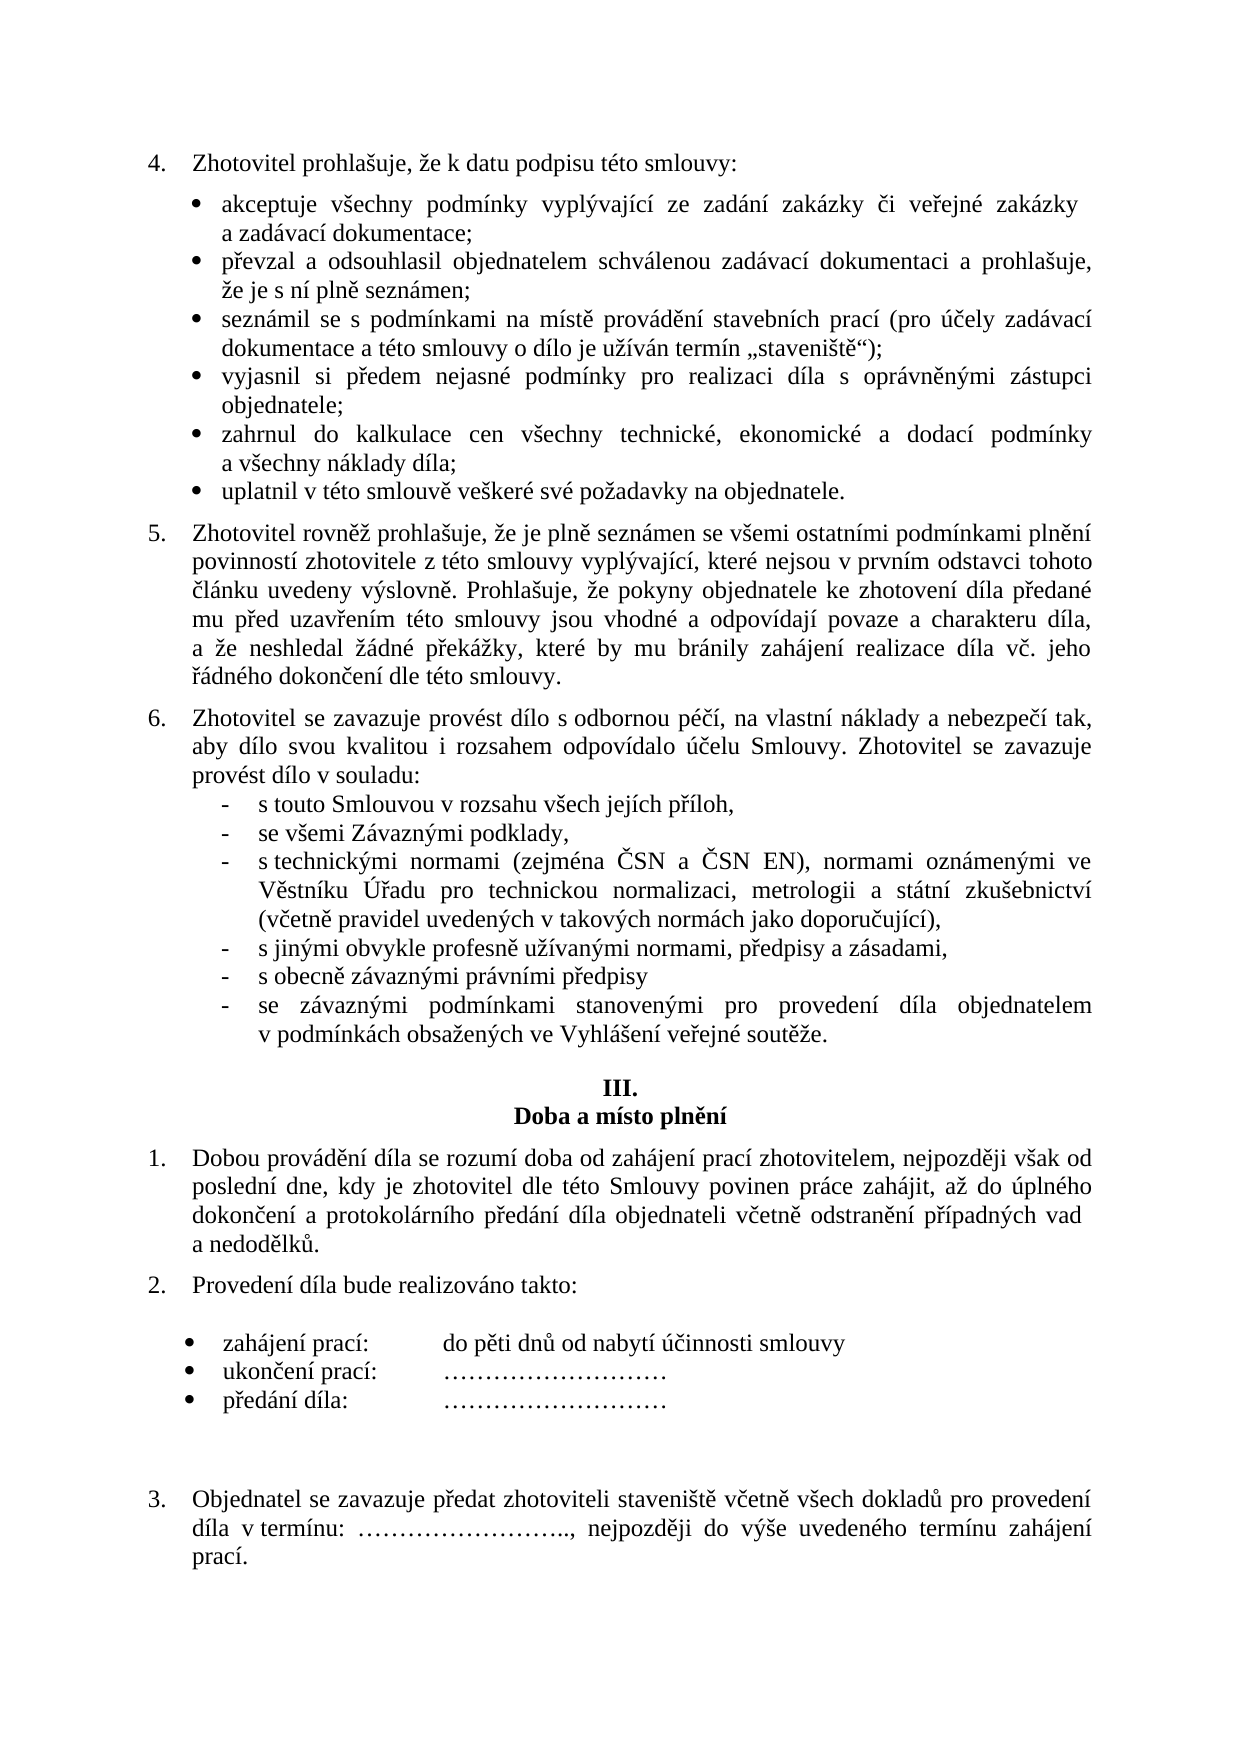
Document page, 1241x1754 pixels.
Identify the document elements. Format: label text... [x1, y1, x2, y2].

list s technickými normami (zejména ČSN a ČSN EN), normami oznámenými ve Věstníku Úřadu pro technickou normalizaci, metrologii a státní zkušebnictví (včetně pravidel uvedených v takových normách jako doporučující), [221, 846, 1093, 933]
list Zhotovitel rovněž prohlašuje, že je plně seznámen se všemi ostatními podmínkami plnění povinností zhotovitele z této smlouvy vyplývající, které nejsou v prvním odstavci tohoto článku uvedeny výslovně. Prohlašuje, že pokyny objednatele ke zhotovení díla předané mu před uzavřením této smlouvy jsou vhodné a odpovídají povaze a charakteru díla, a že neshledal žádné překážky, které by mu bránily zahájení realizace díla vč. jeho řádného dokončení dle této smlouvy. [148, 518, 1093, 690]
list Zhotovitel prohlašuje, že k datu podpisu této smlouvy: [148, 148, 1093, 176]
list uplatnil v této smlouvě veškeré své požadavky na objednatele. [192, 476, 1093, 505]
list se závaznými podmínkami stanovenými pro provedení díla objednatelem v podmínkách obsažených ve Vyhlášení veřejné soutěže. [221, 990, 1093, 1048]
list Objednatel se zavazuje předat zhotoviteli staveniště včetně všech dokladů pro provedení díla v termínu: …………………….., nejpozději do výše uvedeného termínu zahájení prací. [148, 1484, 1093, 1570]
list seznámil se s podmínkami na místě provádění stavebních prací (pro účely zadávací dokumentace a této smlouvy o dílo je užíván termín „staveniště“); [192, 304, 1093, 361]
list Dobou provádění díla se rozumí doba od zahájení prací zhotovitelem, nejpozději však od poslední dne, kdy je zhotovitel dle této Smlouvy povinen práce zahájit, až do úplného dokončení a protokolárního předání díla objednateli včetně odstranění případných vad a nedodělků. [148, 1143, 1093, 1258]
list převzal a odsouhlasil objednatelem schválenou zadávací dokumentaci a prohlašuje, že je s ní plně seznámen; [192, 246, 1093, 304]
text Doba a místo plnění [148, 1101, 1093, 1130]
text III. [148, 1073, 1093, 1101]
list zahájení prací: do pěti dnů od nabytí účinnosti smlouvy [185, 1328, 1093, 1356]
list akceptuje všechny podmínky vyplývající ze zadání zakázky či veřejné zakázky a zadávací dokumentace; [192, 189, 1093, 246]
list vyjasnil si předem nejasné podmínky pro realizaci díla s oprávněnými zástupci objednatele; [192, 361, 1093, 419]
list Provedení díla bude realizováno takto: [148, 1270, 1093, 1299]
list s obecně závaznými právními předpisy [221, 961, 1093, 990]
list se všemi Závaznými podklady, [221, 818, 1093, 846]
list s touto Smlouvou v rozsahu všech jejích příloh, [221, 789, 1093, 818]
list s jinými obvykle profesně užívanými normami, předpisy a zásadami, [221, 933, 1093, 961]
list Zhotovitel se zavazuje provést dílo s odbornou péčí, na vlastní náklady a nebezpečí tak, aby dílo svou kvalitou i rozsahem odpovídalo účelu Smlouvy. Zhotovitel se zavazuje provést dílo v souladu: [148, 703, 1093, 789]
list ukončení prací: ……………………… [185, 1356, 1093, 1385]
list předání díla: ……………………… [185, 1385, 1093, 1414]
list zahrnul do kalkulace cen všechny technické, ekonomické a dodací podmínky a všechny náklady díla; [192, 419, 1093, 476]
